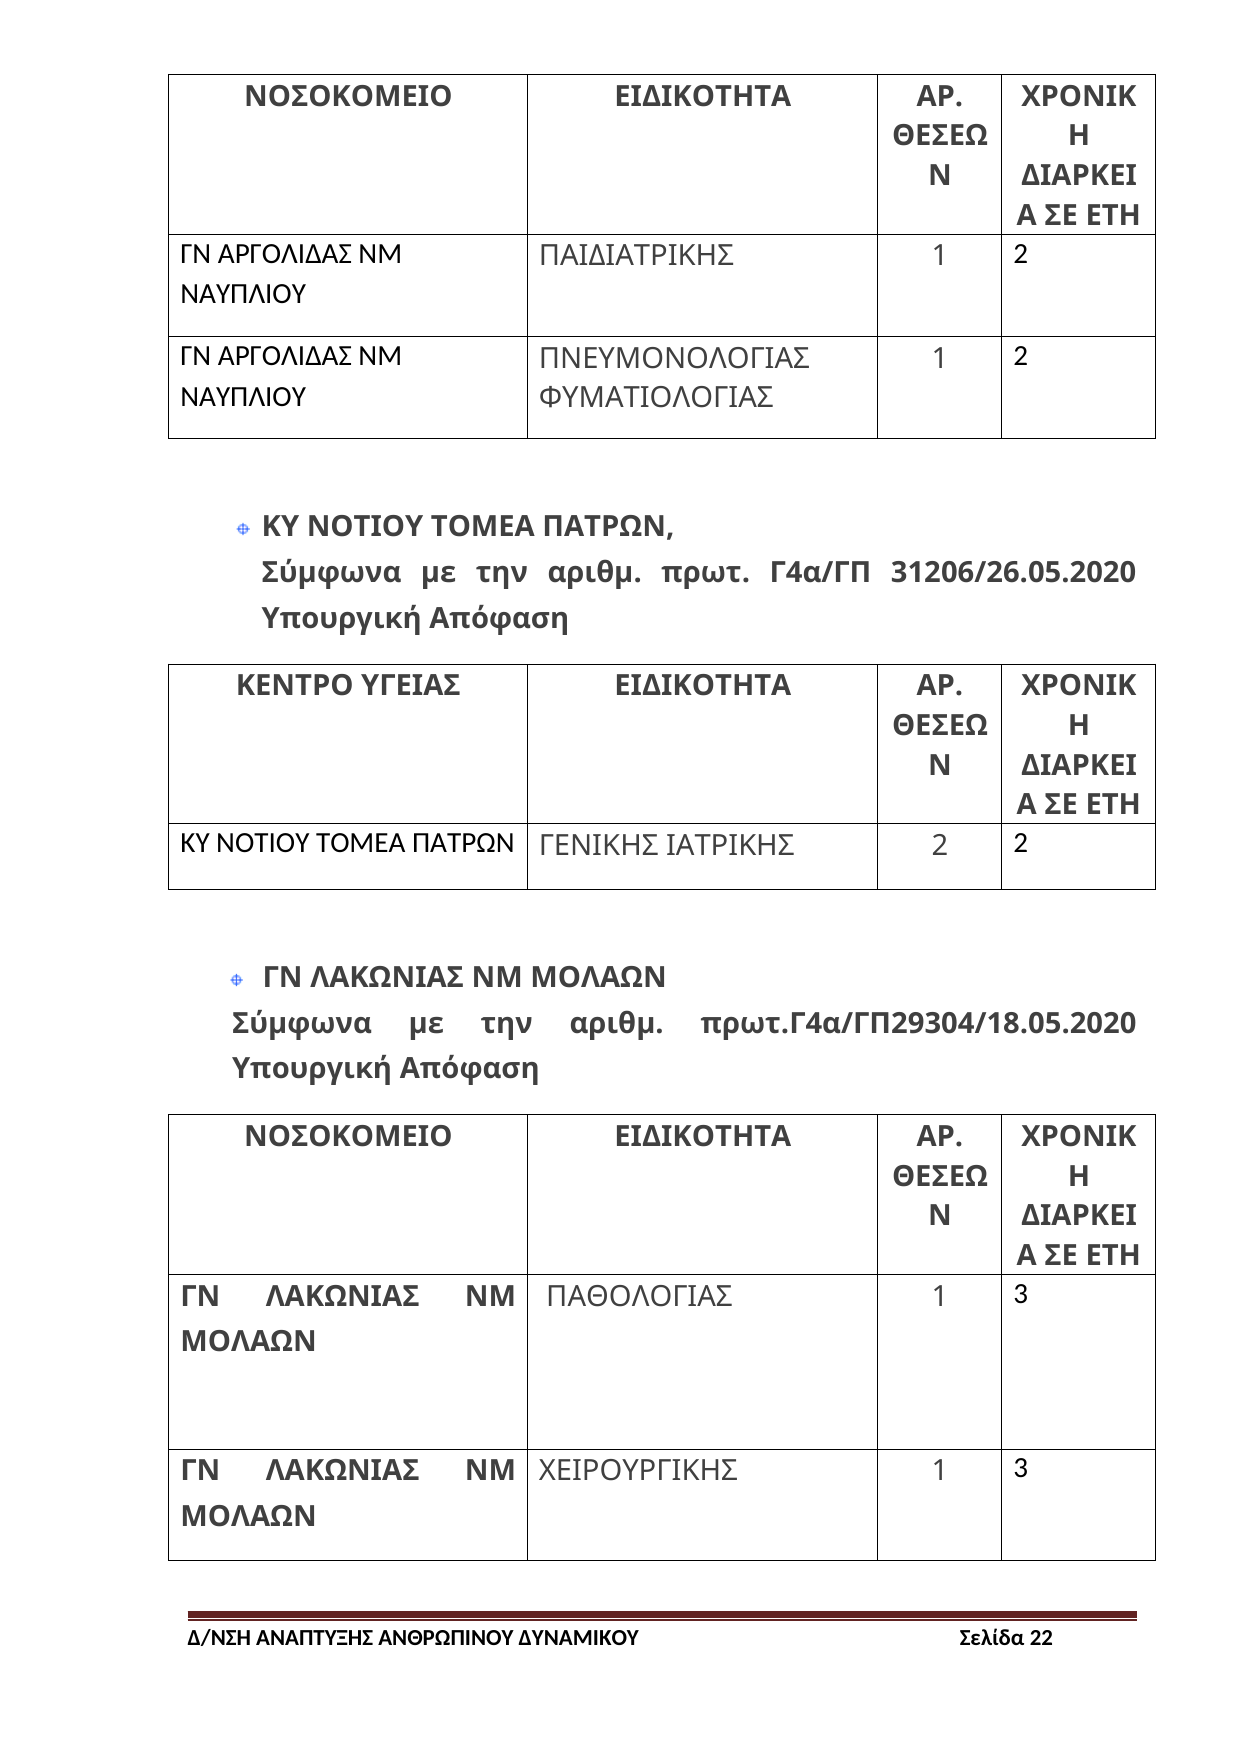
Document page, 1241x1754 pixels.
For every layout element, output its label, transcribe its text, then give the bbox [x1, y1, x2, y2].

table_cell 1 [878, 235, 1001, 336]
table_cell ΠΑΙΔΙΑΤΡΙΚΗΣ [528, 235, 877, 336]
table_cell 1 [878, 337, 1001, 438]
list ΚΥ ΝΟΤΙΟΥ ΤΟΜΕΑ ΠΑΤΡΩΝ, [232, 506, 1137, 545]
picture [226, 971, 243, 988]
table_header ΕΙΔΙΚΟΤΗΤΑ [528, 665, 877, 823]
table_header ΕΙΔΙΚΟΤΗΤΑ [528, 75, 877, 234]
table_cell 3 [1002, 1275, 1155, 1448]
table_header ΑΡ. ΘΕΣΕΩΝ [878, 665, 1001, 823]
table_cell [169, 1450, 527, 1559]
table_cell 1 [878, 1450, 1001, 1559]
table_header ΧΡΟΝΙΚΗ ΔΙΑΡΚΕΙΑ ΣΕ ΕΤΗ [1002, 1115, 1155, 1274]
table_cell ΓΝ ΑΡΓΟΛΙΔΑΣ ΝΜ ΝΑΥΠΛΙΟΥ [169, 337, 527, 438]
table_cell ΚΥ ΝΟΤΙΟΥ ΤΟΜΕΑ ΠΑΤΡΩΝ [169, 824, 527, 889]
table_header ΝΟΣΟΚΟΜΕΙΟ [169, 75, 527, 234]
list Σύμφωνα με την αριθμ. πρωτ. Γ4α/ΓΠ 31206/26.05.2020 Υπουργική Απόφαση [261, 551, 1137, 637]
table_cell 3 [1002, 1450, 1155, 1559]
table_header ΕΙΔΙΚΟΤΗΤΑ [528, 1115, 877, 1274]
table_cell ΓΝ ΛΑΚΩΝΙΑΣ ΝΜ ΜΟΛΑΩΝ [169, 1275, 527, 1448]
list Σύμφωνα με την αριθμ. πρωτ.Γ4α/ΓΠ29304/18.05.2020 Υπουργική Απόφαση [232, 1002, 1137, 1087]
table_cell ΠΑΘΟΛΟΓΙΑΣ [528, 1275, 877, 1448]
list ΓΝ ΛΑΚΩΝΙΑΣ ΝΜ ΜΟΛΑΩΝ [225, 956, 1137, 996]
table_cell ΓΝ ΑΡΓΟΛΙΔΑΣ ΝΜ ΝΑΥΠΛΙΟΥ [169, 235, 527, 336]
table_header ΑΡ. ΘΕΣΕΩΝ [878, 75, 1001, 234]
table_cell 1 [878, 1275, 1001, 1448]
table_cell ΠΝΕΥΜΟΝΟΛΟΓΙΑΣ ΦΥΜΑΤΙΟΛΟΓΙΑΣ [528, 337, 877, 438]
picture [232, 520, 250, 537]
table_header ΧΡΟΝΙΚΗ ΔΙΑΡΚΕΙΑ ΣΕ ΕΤΗ [1002, 665, 1155, 823]
table_cell 2 [1002, 337, 1155, 438]
table_cell ΓΕΝΙΚΗΣ ΙΑΤΡΙΚΗΣ [528, 824, 877, 889]
table_cell ΧΕΙΡΟΥΡΓΙΚΗΣ [528, 1450, 877, 1559]
table_header ΝΟΣΟΚΟΜΕΙΟ [169, 1115, 527, 1274]
table_cell 2 [878, 824, 1001, 889]
table_cell 2 [1002, 235, 1155, 336]
table_header ΑΡ. ΘΕΣΕΩΝ [878, 1115, 1001, 1274]
table_cell 2 [1002, 824, 1155, 889]
table_header ΧΡΟΝΙΚΗ ΔΙΑΡΚΕΙΑ ΣΕ ΕΤΗ [1002, 75, 1155, 234]
table_header ΚΕΝΤΡΟ ΥΓΕΙΑΣ [169, 665, 527, 823]
